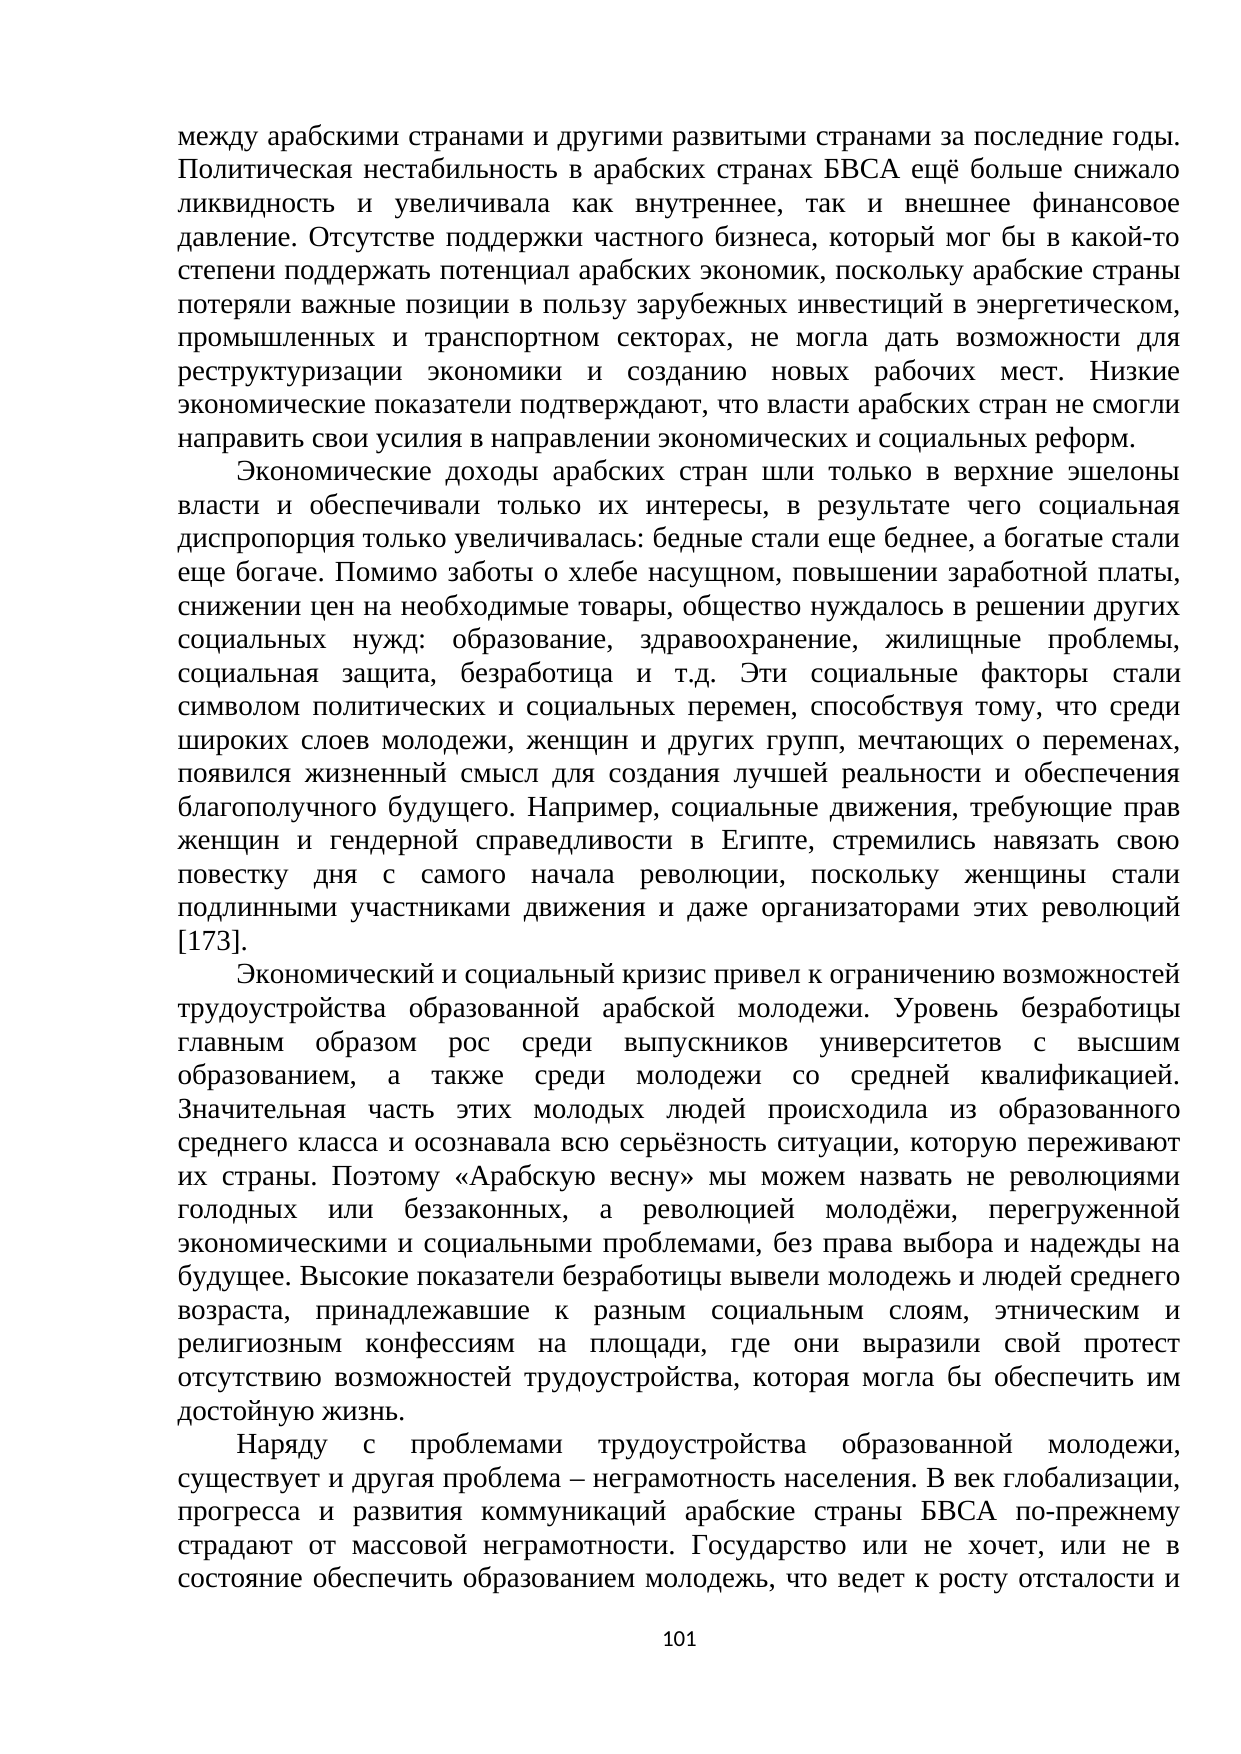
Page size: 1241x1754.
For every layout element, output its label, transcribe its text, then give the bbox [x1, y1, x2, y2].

text Экономические доходы арабских стран шли только в верхние эшелоны власти и обеспечивали только их интересы, в результате чего социальная диспропорция только увеличивалась: бедные стали еще беднее, а богатые стали еще богаче. Помимо заботы о хлебе насущном, повышении заработной платы, снижении цен на необходимые товары, общество нуждалось в решении других социальных нужд: образование, здравоохранение, жилищные проблемы, социальная защита, безработица и т.д. Эти социальные факторы стали символом политических и социальных перемен, способствуя тому, что среди широких слоев молодежи, женщин и других групп, мечтающих о переменах, появился жизненный смысл для создания лучшей реальности и обеспечения благополучного будущего. Например, социальные движения, требующие прав женщин и гендерной справедливости в Египте, стремились навязать свою повестку дня с самого начала революции, поскольку женщины стали подлинными участниками движения и даже организаторами этих революций [173]. [177, 453, 1181, 957]
text Экономический и социальный кризис привел к ограничению возможностей трудоустройства образованной арабской молодежи. Уровень безработицы главным образом рос среди выпускников университетов с высшим образованием, а также среди молодежи со средней квалификацией. Значительная часть этих молодых людей происходила из образованного среднего класса и осознавала всю серьёзность ситуации, которую переживают их страны. Поэтому «Арабскую весну» мы можем назвать не революциями голодных или беззаконных, а революцией молодёжи, перегруженной экономическими и социальными проблемами, без права выбора и надежды на будущее. Высокие показатели безработицы вывели молодежь и людей среднего возраста, принадлежавшие к разным социальным слоям, этническим и религиозным конфессиям на площади, где они выразили свой протест отсутствию возможностей трудоустройства, которая могла бы обеспечить им достойную жизнь. [177, 957, 1181, 1426]
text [177, 1426, 1181, 1594]
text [177, 118, 1181, 453]
